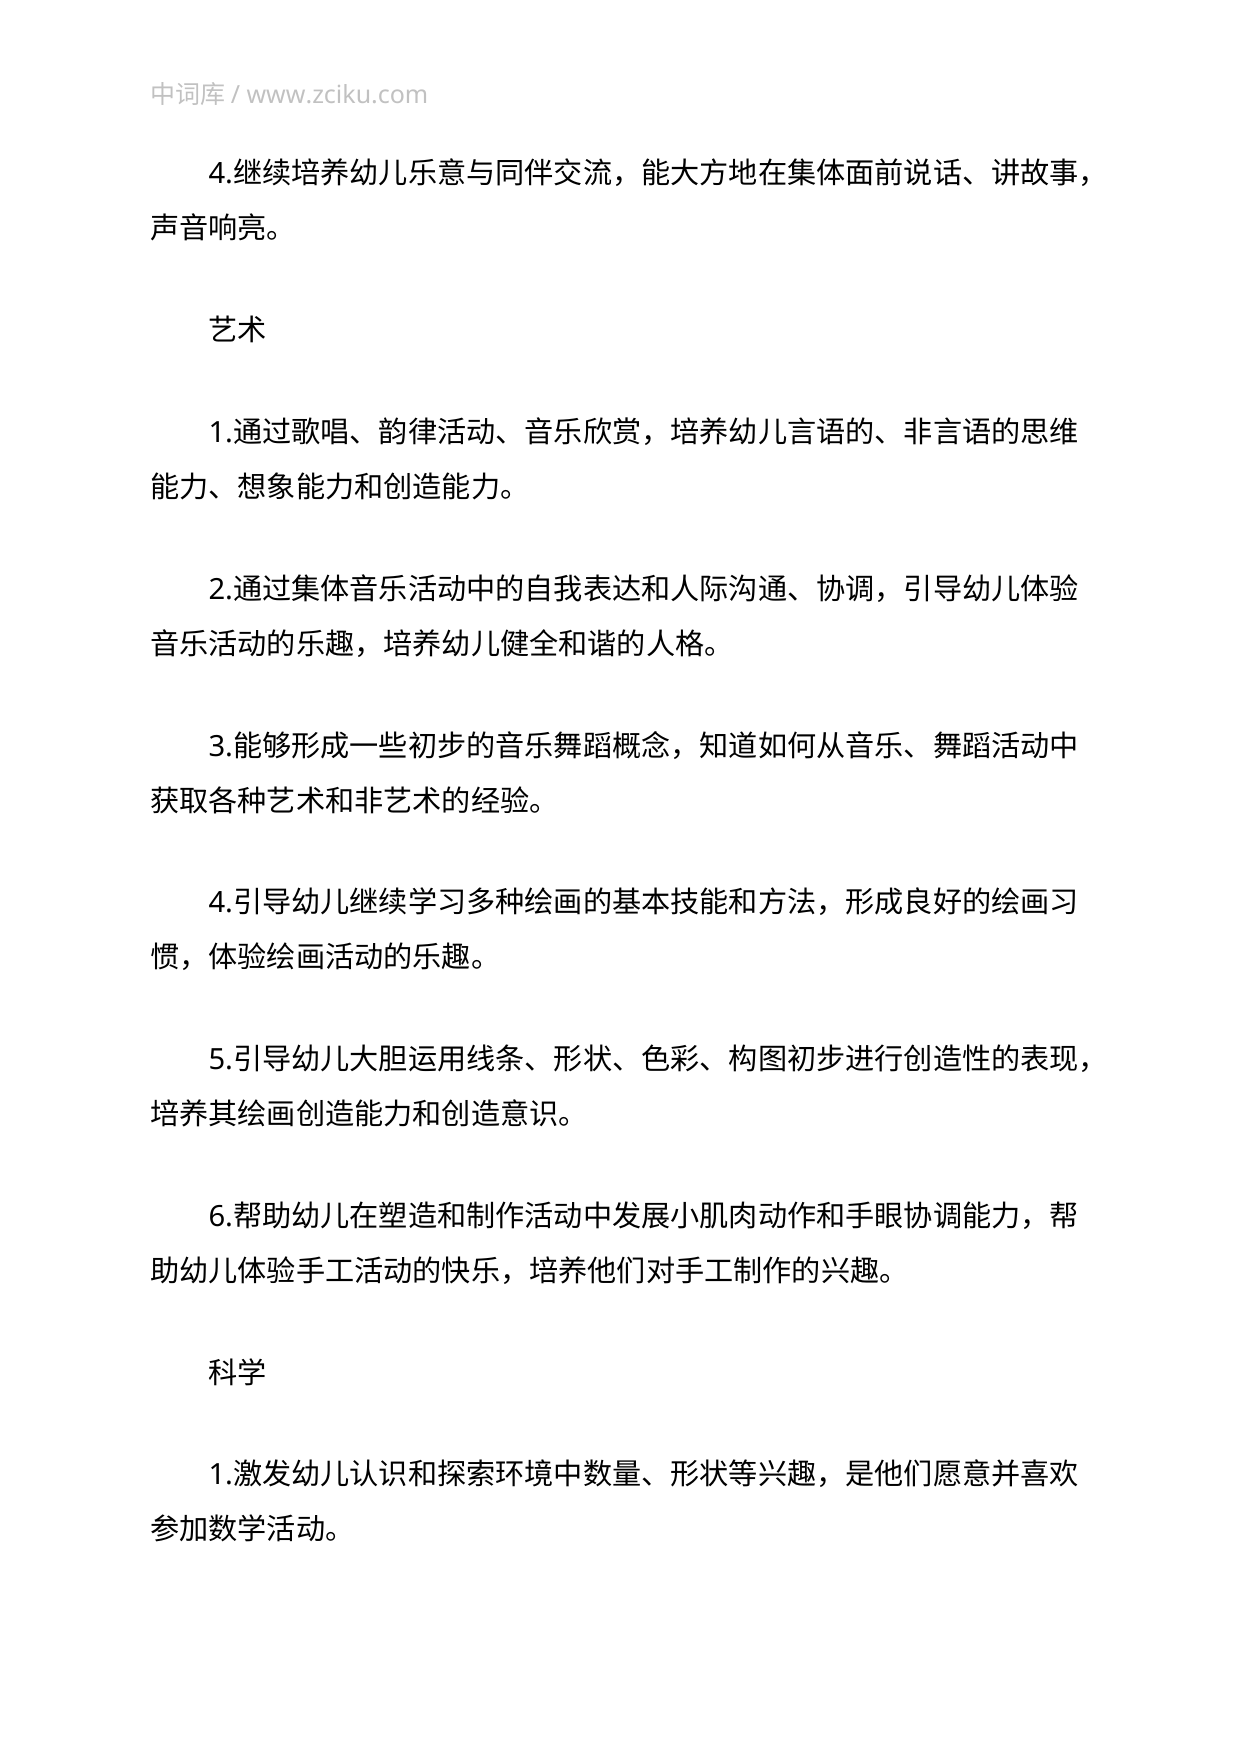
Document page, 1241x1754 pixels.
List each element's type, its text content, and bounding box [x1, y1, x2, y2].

text 科学 [150, 1349, 1090, 1391]
text 2.通过集体音乐活动中的自我表达和人际沟通、协调，引导幼儿体验音乐活动的乐趣，培养幼儿健全和谐的人格。 [150, 565, 1090, 663]
text 1.激发幼儿认识和探索环境中数量、形状等兴趣，是他们愿意并喜欢参加数学活动。 [150, 1451, 1090, 1548]
text 3.能够形成一些初步的音乐舞蹈概念，知道如何从音乐、舞蹈活动中获取各种艺术和非艺术的经验。 [150, 722, 1090, 819]
text 4.继续培养幼儿乐意与同伴交流，能大方地在集体面前说话、讲故事，声音响亮。 [150, 150, 1090, 247]
text 6.帮助幼儿在塑造和制作活动中发展小肌肉动作和手眼协调能力，帮助幼儿体验手工活动的快乐，培养他们对手工制作的兴趣。 [150, 1192, 1090, 1290]
text 5.引导幼儿大胆运用线条、形状、色彩、构图初步进行创造性的表现，培养其绘画创造能力和创造意识。 [150, 1036, 1090, 1133]
text 1.通过歌唱、韵律活动、音乐欣赏，培养幼儿言语的、非言语的思维能力、想象能力和创造能力。 [150, 408, 1090, 506]
text 艺术 [150, 307, 1090, 349]
text 4.引导幼儿继续学习多种绘画的基本技能和方法，形成良好的绘画习惯，体验绘画活动的乐趣。 [150, 879, 1090, 976]
